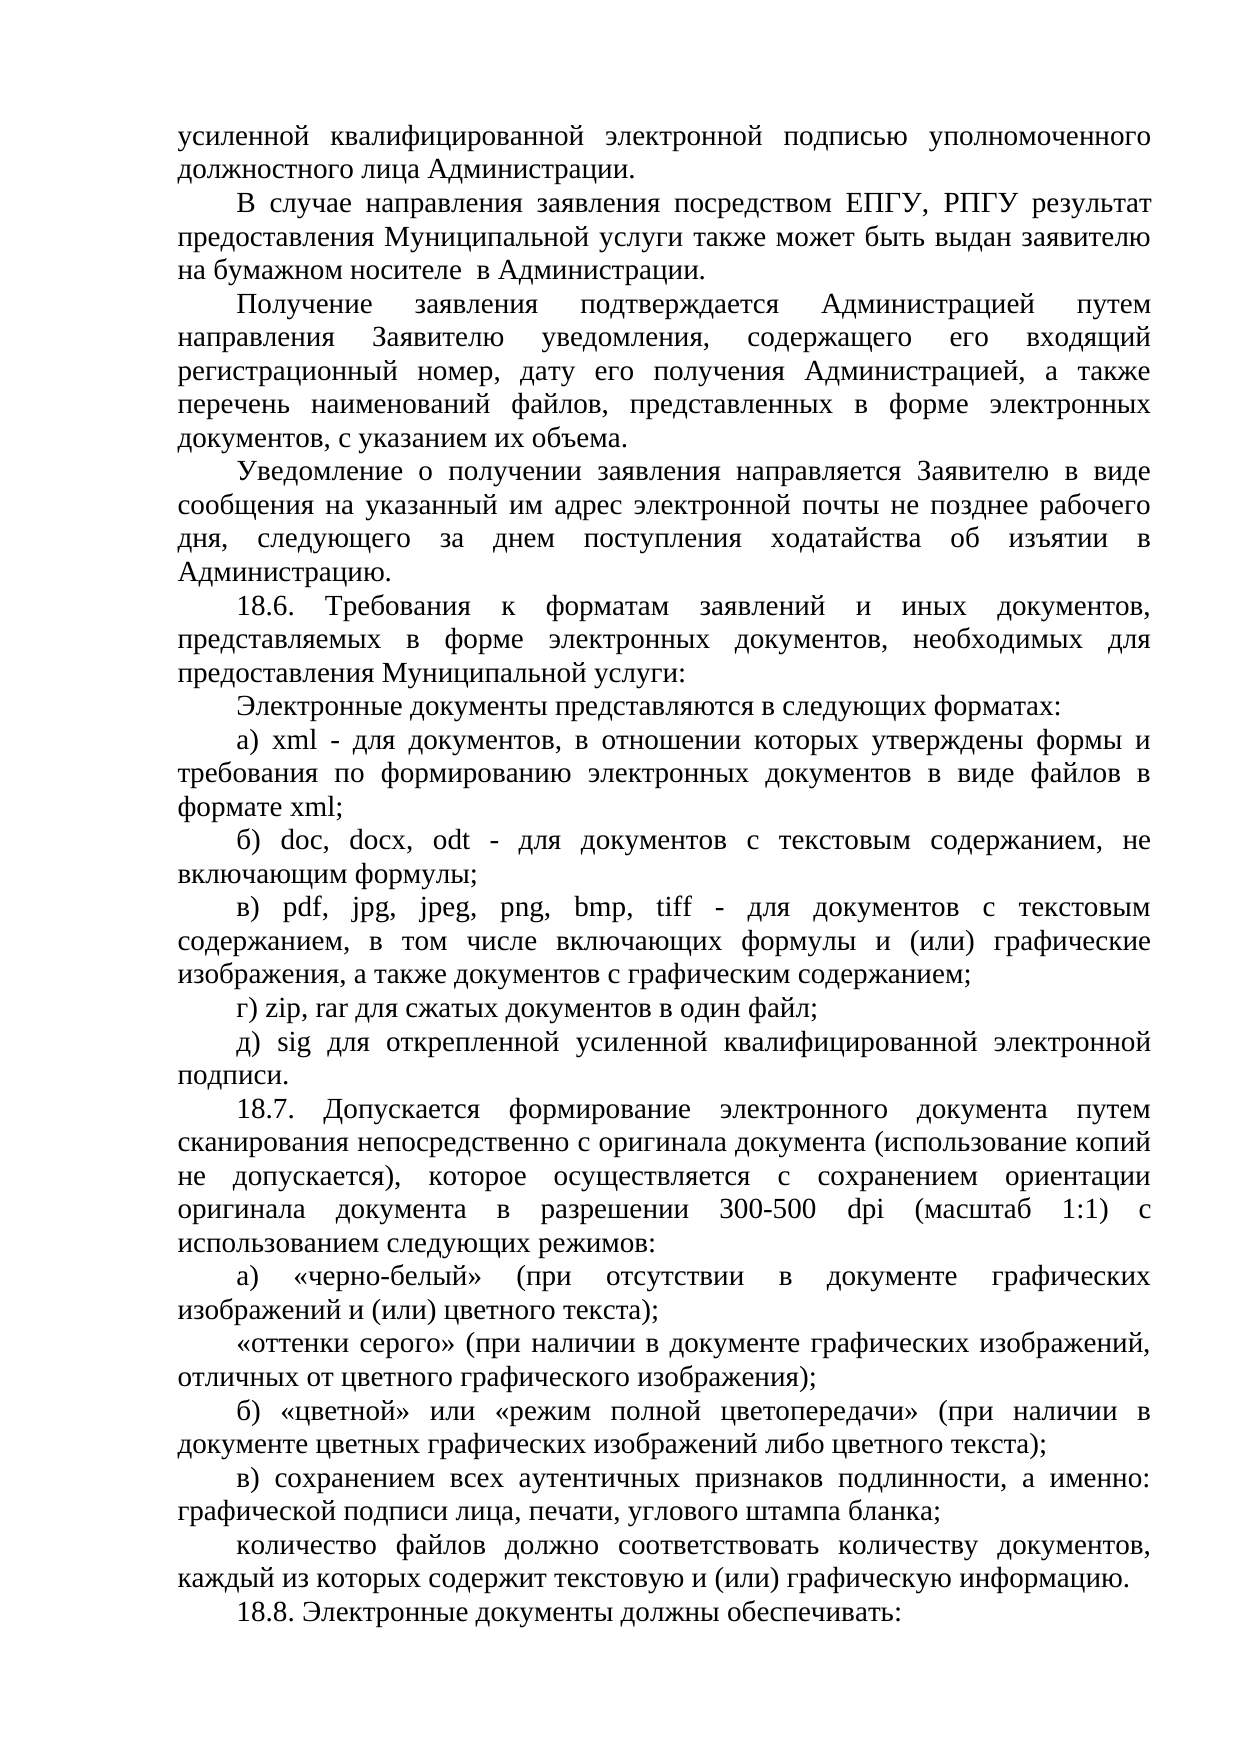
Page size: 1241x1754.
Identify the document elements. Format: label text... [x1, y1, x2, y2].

text г) zip, rar для сжатых документов в один файл; [177, 990, 1152, 1024]
text Уведомление о получении заявления направляется Заявителю в виде сообщения на указанный им адрес электронной почты не позднее рабочего дня, следующего за днем поступления ходатайства об изъятии в Администрацию. [177, 453, 1152, 588]
text б) doc, docx, odt - для документов с текстовым содержанием, не включающим формулы; [177, 822, 1152, 889]
text а) «черно-белый» (при отсутствии в документе графических изображений и (или) цветного текста); [177, 1258, 1152, 1326]
text В случае направления заявления посредством ЕПГУ, РПГУ результат предоставления Муниципальной услуги также может быть выдан заявителю на бумажном носителе в Администрации. [177, 185, 1152, 286]
text б) «цветной» или «режим полной цветопередачи» (при наличии в документе цветных графических изображений либо цветного текста); [177, 1393, 1152, 1460]
text в) сохранением всех аутентичных признаков подлинности, а именно: графической подписи лица, печати, углового штампа бланка; [177, 1460, 1152, 1527]
text а) xml - для документов, в отношении которых утверждены формы и требования по формированию электронных документов в виде файлов в формате xml; [177, 722, 1152, 822]
text в) pdf, jpg, jpeg, png, bmp, tiff - для документов с текстовым содержанием, в том числе включающих формулы и (или) графические изображения, а также документов с графическим содержанием; [177, 889, 1152, 990]
text д) sig для открепленной усиленной квалифицированной электронной подписи. [177, 1024, 1152, 1091]
text количество файлов должно соответствовать количеству документов, каждый из которых содержит текстовую и (или) графическую информацию. [177, 1527, 1152, 1594]
text 18.8. Электронные документы должны обеспечивать: [177, 1594, 1152, 1627]
text 18.6. Требования к форматам заявлений и иных документов, представляемых в форме электронных документов, необходимых для предоставления Муниципальной услуги: [177, 588, 1152, 688]
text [177, 118, 1152, 185]
text 18.7. Допускается формирование электронного документа путем сканирования непосредственно с оригинала документа (использование копий не допускается), которое осуществляется с сохранением ориентации оригинала документа в разрешении 300-500 dpi (масштаб 1:1) с использованием следующих режимов: [177, 1091, 1152, 1258]
text Получение заявления подтверждается Администрацией путем направления Заявителю уведомления, содержащего его входящий регистрационный номер, дату его получения Администрацией, а также перечень наименований файлов, представленных в форме электронных документов, с указанием их объема. [177, 286, 1152, 453]
text «оттенки серого» (при наличии в документе графических изображений, отличных от цветного графического изображения); [177, 1326, 1152, 1393]
text Электронные документы представляются в следующих форматах: [177, 688, 1152, 722]
